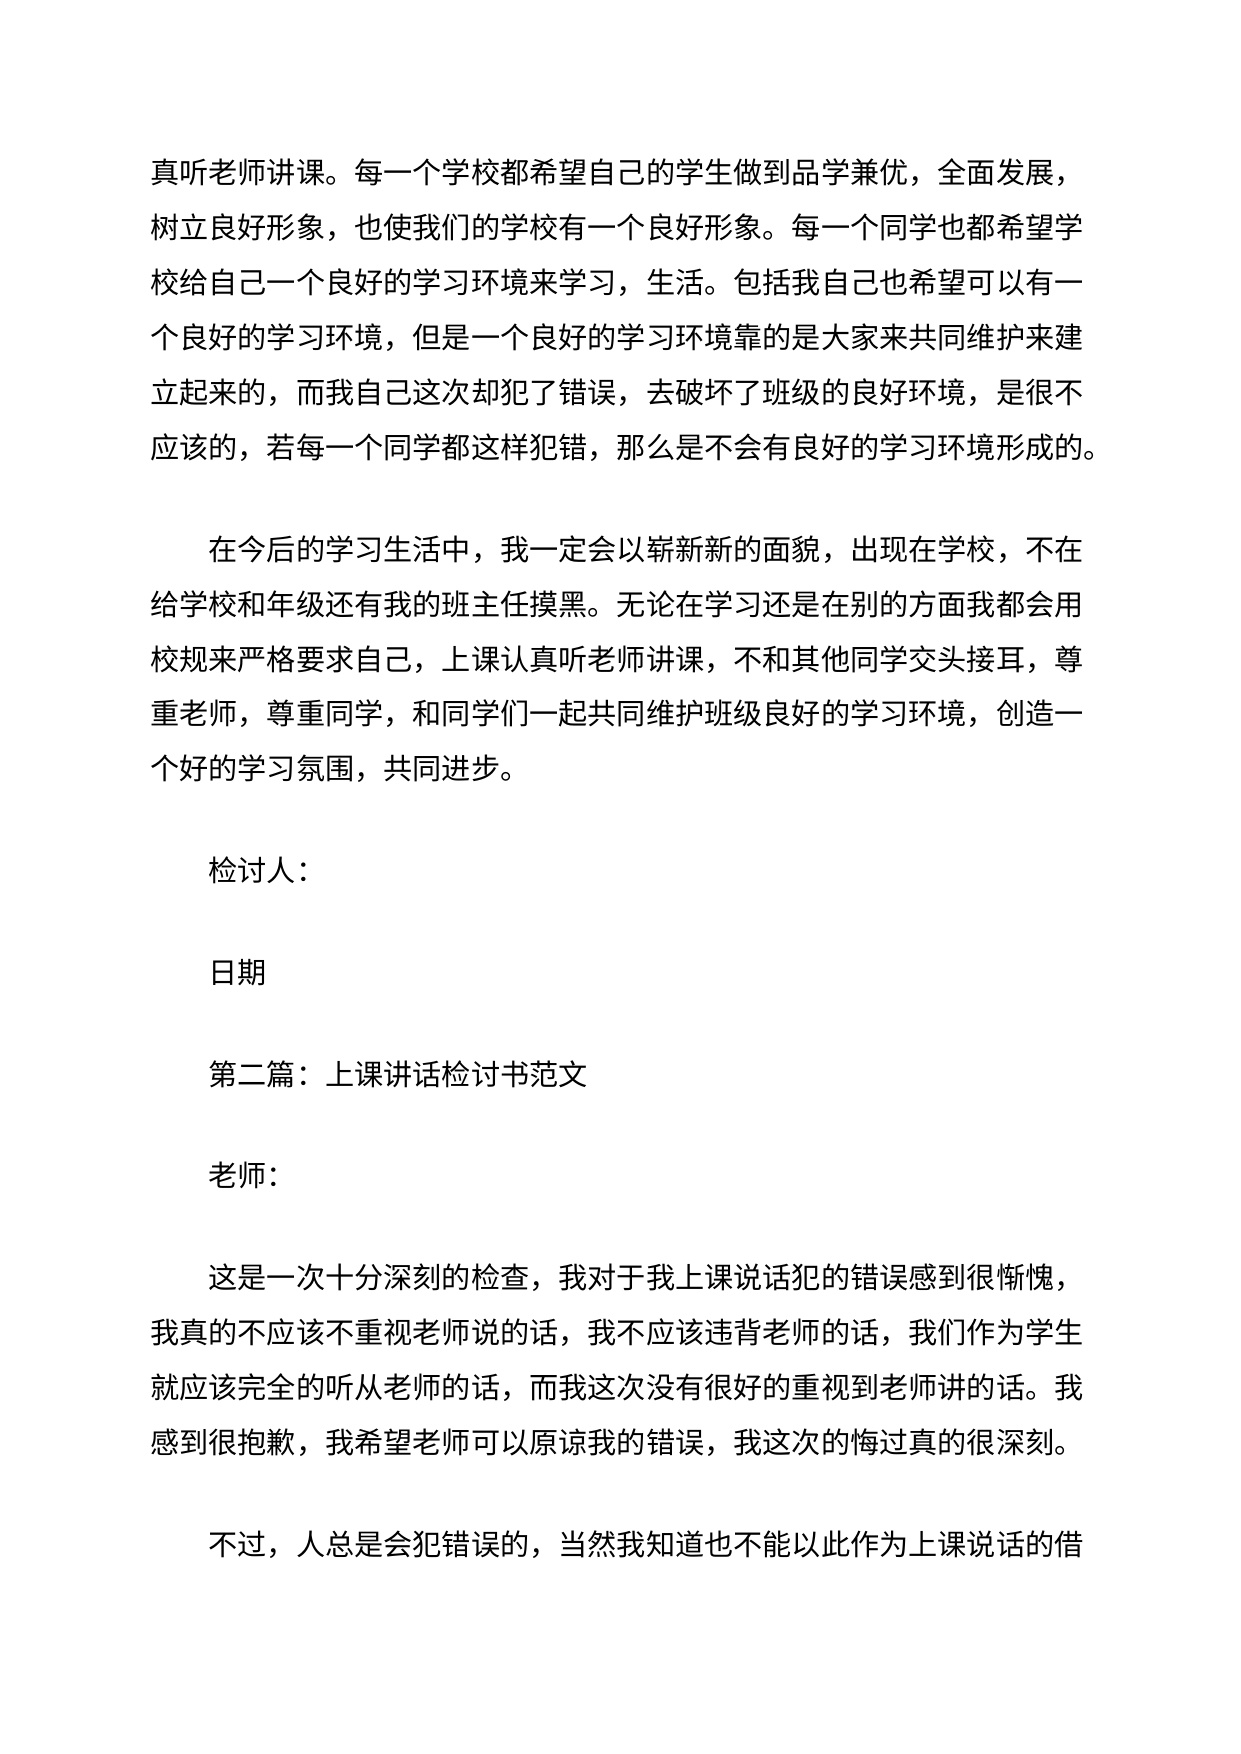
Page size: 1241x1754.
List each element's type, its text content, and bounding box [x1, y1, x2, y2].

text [150, 150, 1090, 467]
text 在今后的学习生活中，我一定会以崭新新的面貌，出现在学校，不在给学校和年级还有我的班主任摸黑。无论在学习还是在别的方面我都会用校规来严格要求自己，上课认真听老师讲课，不和其他同学交头接耳，尊重老师，尊重同学，和同学们一起共同维护班级良好的学习环境，创造一个好的学习氛围，共同进步。 [150, 526, 1090, 788]
text 老师： [150, 1153, 1090, 1195]
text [150, 1521, 1090, 1563]
text 检讨人： [150, 848, 1090, 890]
text 日期 [150, 949, 1090, 992]
text 第二篇：上课讲话检讨书范文 [150, 1051, 1090, 1093]
text 这是一次十分深刻的检查，我对于我上课说话犯的错误感到很惭愧，我真的不应该不重视老师说的话，我不应该违背老师的话，我们作为学生就应该完全的听从老师的话，而我这次没有很好的重视到老师讲的话。我感到很抱歉，我希望老师可以原谅我的错误，我这次的悔过真的很深刻。 [150, 1255, 1090, 1462]
